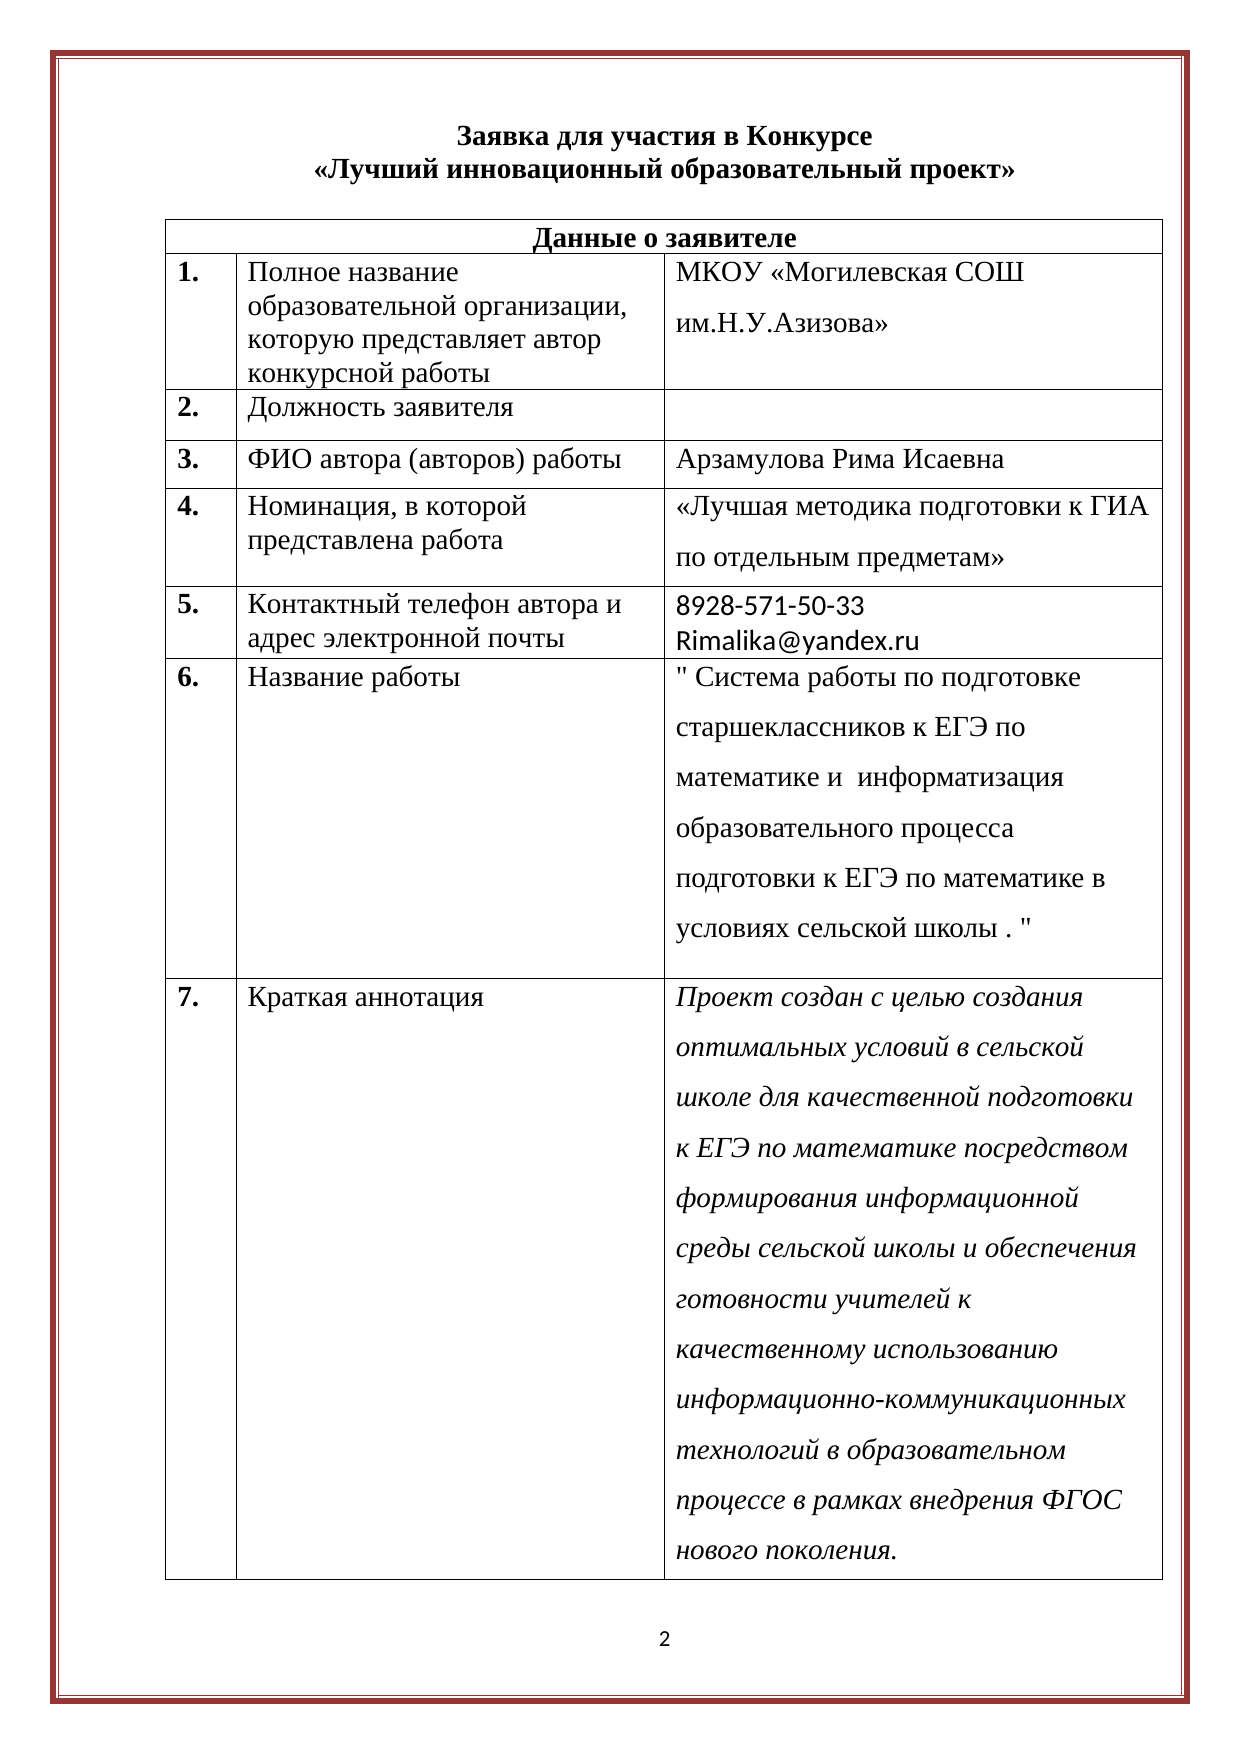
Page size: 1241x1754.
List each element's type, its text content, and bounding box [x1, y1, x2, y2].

table_cell 1. [166, 254, 236, 388]
table_cell 4. [166, 489, 236, 586]
table_cell 5. [166, 587, 236, 658]
text «Лучший инновационный образовательный проект» [177, 152, 1152, 185]
table_cell 8928-571-50-33 Rimalika@yandex.ru [665, 587, 1162, 658]
table_cell Контактный телефон автора и адрес электронной почты [237, 587, 664, 658]
table_cell Полное название образовательной организации, которую представляет автор конкурсной работы [237, 254, 664, 388]
table_cell 7. [166, 979, 236, 1579]
table_cell «Лучшая методика подготовки к ГИА по отдельным предметам» [665, 489, 1162, 586]
table_cell Арзамулова Рима Исаевна [665, 441, 1162, 487]
table_cell Краткая аннотация [237, 979, 664, 1579]
table_cell 2. [166, 390, 236, 440]
text Заявка для участия в Конкурсе [177, 118, 1152, 152]
table_cell 3. [166, 441, 236, 487]
table_cell Номинация, в которой представлена работа [237, 489, 664, 586]
table_cell [665, 390, 1162, 440]
table_cell МКОУ «Могилевская СОШ им.Н.У.Азизова» [665, 254, 1162, 388]
table_header Данные о заявителе [166, 220, 1162, 253]
table_cell Проект создан с целью создания оптимальных условий в сельской школе для качественной подготовки к ЕГЭ по математике посредством формирования информационной среды сельской школы и обеспечения готовности учителей к качественному использованию информационно-коммуникационных технологий в образовательном процессе в рамках внедрения ФГОС нового поколения. [665, 979, 1162, 1579]
table_cell Должность заявителя [237, 390, 664, 440]
table_cell " Система работы по подготовке старшеклассников к ЕГЭ по математике и информатизация образовательного процесса подготовки к ЕГЭ по математике в условиях сельской школы . " [665, 659, 1162, 978]
table_cell Название работы [237, 659, 664, 978]
table_cell 6. [166, 659, 236, 978]
table_cell ФИО автора (авторов) работы [237, 441, 664, 487]
